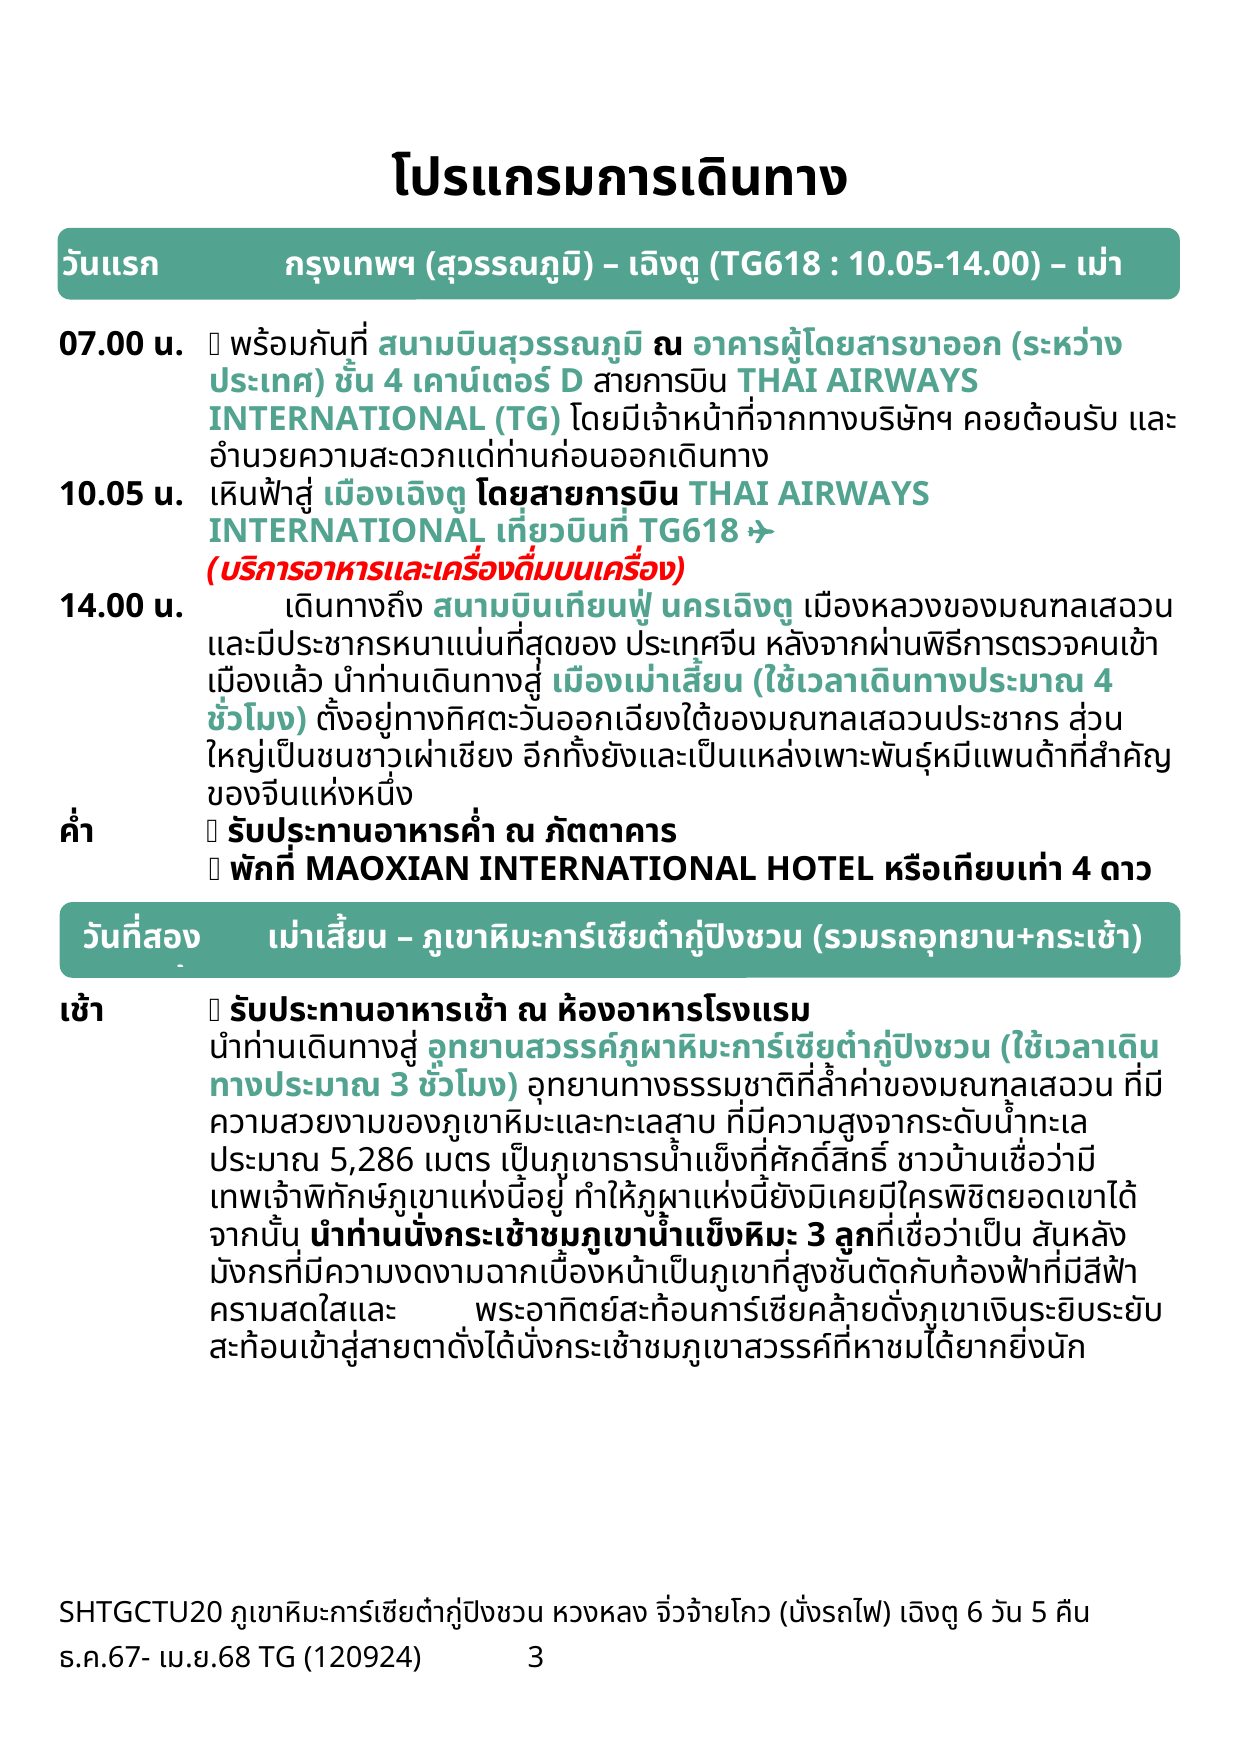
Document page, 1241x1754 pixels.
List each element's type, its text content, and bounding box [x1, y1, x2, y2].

text 07.00 น. พร้อมกันที่ สนามบินสุวรรณภูมิ ณ อาคารผู้โดยสารขาออก (ระหว่างประเทศ) ชั้น 4 เคาน์เตอร์ D สายการบิน THAI AIRWAYS INTERNATIONAL (TG) โดยมีเจ้าหน้าที่จากทางบริษัทฯ คอยต้อนรับ และอำนวยความสะดวกแด่ท่านก่อนออกเดินทาง [58, 325, 1182, 475]
text ค่ำ รับประทานอาหารค่ำ ณ ภัตตาคาร [58, 812, 1181, 850]
text นำท่านเดินทางสู่ อุทยานสวรรค์ภูผาหิมะการ์เซียต๋ากู่ปิงชวน (ใช้เวลาเดินทางประมาณ 3 ชั่วโมง) อุทยานทางธรรมชาติที่ล้ำค่าของมณฑลเสฉวน ที่มีความสวยงามของภูเขาหิมะและทะเลสาบ ที่มีความสูงจากระดับน้ำทะเลประมาณ 5,286 เมตร เป็นภูเขาธารน้ำแข็งที่ศักดิ์สิทธิ์ ชาวบ้านเชื่อว่ามีเทพเจ้าพิทักษ์ภูเขาแห่งนี้อยู่ ทำให้ภูผาแห่งนี้ยังมิเคยมีใครพิชิตยอดเขาได้ จากนั้น นำท่านนั่งกระเช้าชมภูเขาน้ำแข็งหิมะ 3 ลูกที่เชื่อว่าเป็น สันหลังมังกรที่มีความงดงามฉากเบื้องหน้าเป็นภูเขาที่สูงชันตัดกับท้องฟ้าที่มีสีฟ้าครามสดใสและ พระอาทิตย์สะท้อนการ์เซียคล้ายดั่งภูเขาเงินระยิบระยับสะท้อนเข้าสู่สายตาดั่งได้นั่งกระเช้าชมภูเขาสวรรค์ที่หาชมได้ยากยิ่งนัก [208, 1029, 1182, 1366]
text เช้า รับประทานอาหารเช้า ณ ห้องอาหารโรงแรม [58, 991, 1182, 1029]
text 14.00 น. เดินทางถึง สนามบินเทียนฟู่ นครเฉิงตู เมืองหลวงของมณฑลเสฉวนและมีประชากรหนาแน่นที่สุดของ ประเทศจีน หลังจากผ่านพิธีการตรวจคนเข้าเมืองแล้ว นำท่านเดินทางสู่ เมืองเม่าเสี้ยน (ใช้เวลาเดินทางประมาณ 4 ชั่วโมง) ตั้งอยู่ทางทิศตะวันออกเฉียงใต้ของมณฑลเสฉวนประชากร ส่วนใหญ่เป็นชนชาวเผ่าเชียง อีกทั้งยังและเป็นแหล่งเพาะพันธุ์หมีแพนด้าที่สำคัญของจีนแห่งหนึ่ง [58, 587, 1181, 812]
text พักที่ MAOXIAN INTERNATIONAL HOTEL หรือเทียบเท่า 4 ดาว [58, 850, 1182, 887]
text 10.05 น. เหินฟ้าสู่ เมืองเฉิงตู โดยสายการบิน THAI AIRWAYS INTERNATIONAL เที่ยวบินที่ TG618 [58, 475, 1182, 550]
text (บริการอาหารและเครื่องดื่มบนเครื่อง) [58, 550, 1182, 587]
text โปรแกรมการเดินทาง [58, 150, 1182, 206]
